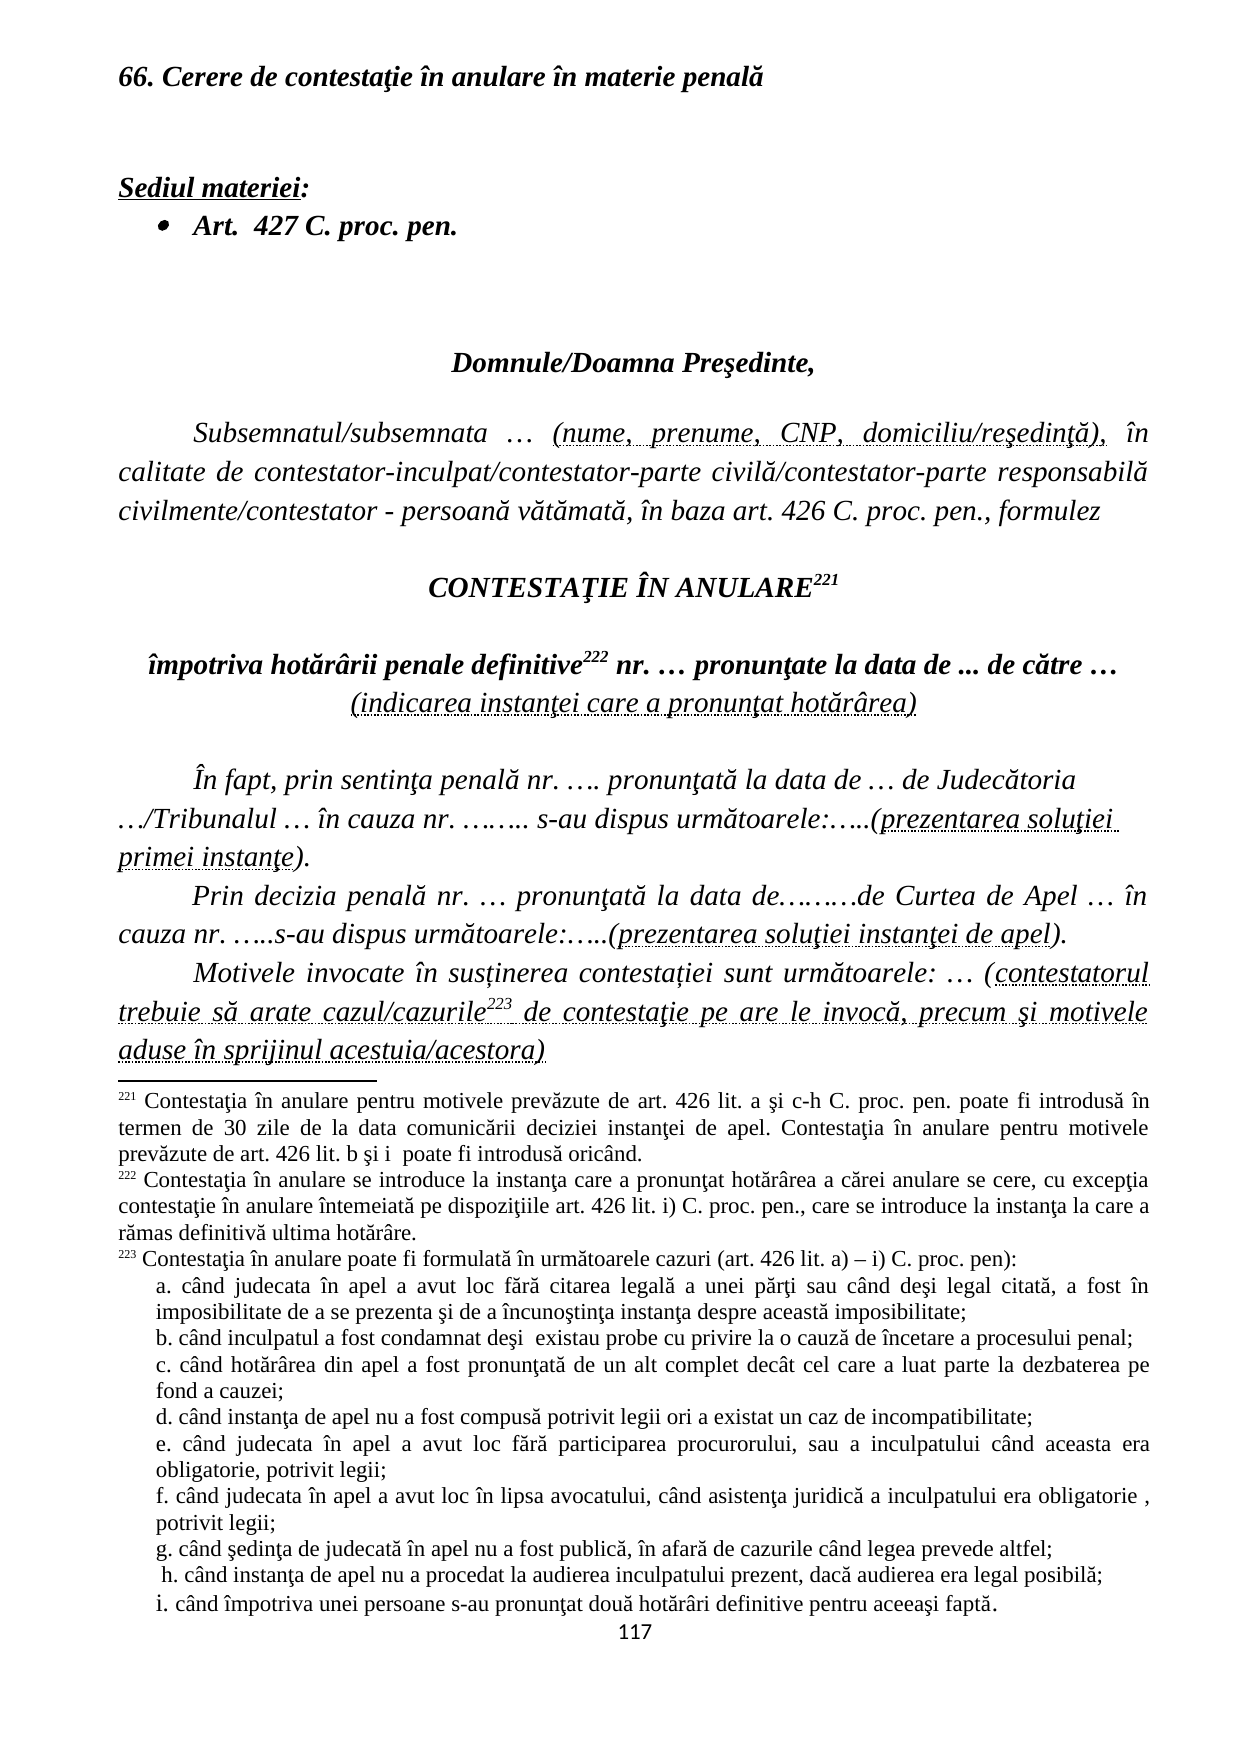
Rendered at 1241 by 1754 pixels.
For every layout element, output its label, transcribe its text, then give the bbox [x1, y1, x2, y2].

text În fapt, prin sentinţa penală nr. …. pronunţată la data de … de Judecătoria …/Tribunalul … în cauza nr. …….. s-au dispus următoarele:…..(prezentarea soluţiei primei instanţe). [118, 762, 1152, 873]
text împotriva hotărârii penale definitive nr. … pronunţate la data de ... de către … (indicarea instanţei care a pronunţat hotărârea) [118, 647, 1152, 719]
text Sediul materiei: [118, 170, 1152, 203]
text Subsemnatul/subsemnata … (nume, prenume, CNP, domiciliu/reşedinţă), în calitate de contestator-inculpat/contestator-parte civilă/contestator-parte responsabilă civilmente/contestator - persoană vătămată, în baza art. . proc. pen., formulez [118, 416, 1152, 526]
subtitle 66. Cerere de contestaţie în anulare în materie penală [118, 59, 1152, 93]
list Art. . proc. pen. [156, 208, 1152, 242]
text CONTESTAŢIE ÎN ANULARE [118, 570, 1152, 603]
text Prin decizia penală nr. … pronunţată la data de………de Curtea de Apel … în cauza nr. …..s-au dispus următoarele:…..(prezentarea soluţiei instanţei de apel). [118, 878, 1152, 950]
text Motivele invocate în susținerea contestației sunt următoarele: … (contestatorul trebuie să arate cazul/cazurile de contestaţie pe are le invocă, precum şi motivele aduse în sprijinul acestuia/acestora) [118, 955, 1152, 1066]
text Domnule/Doamna Preşedinte, [118, 345, 1152, 378]
